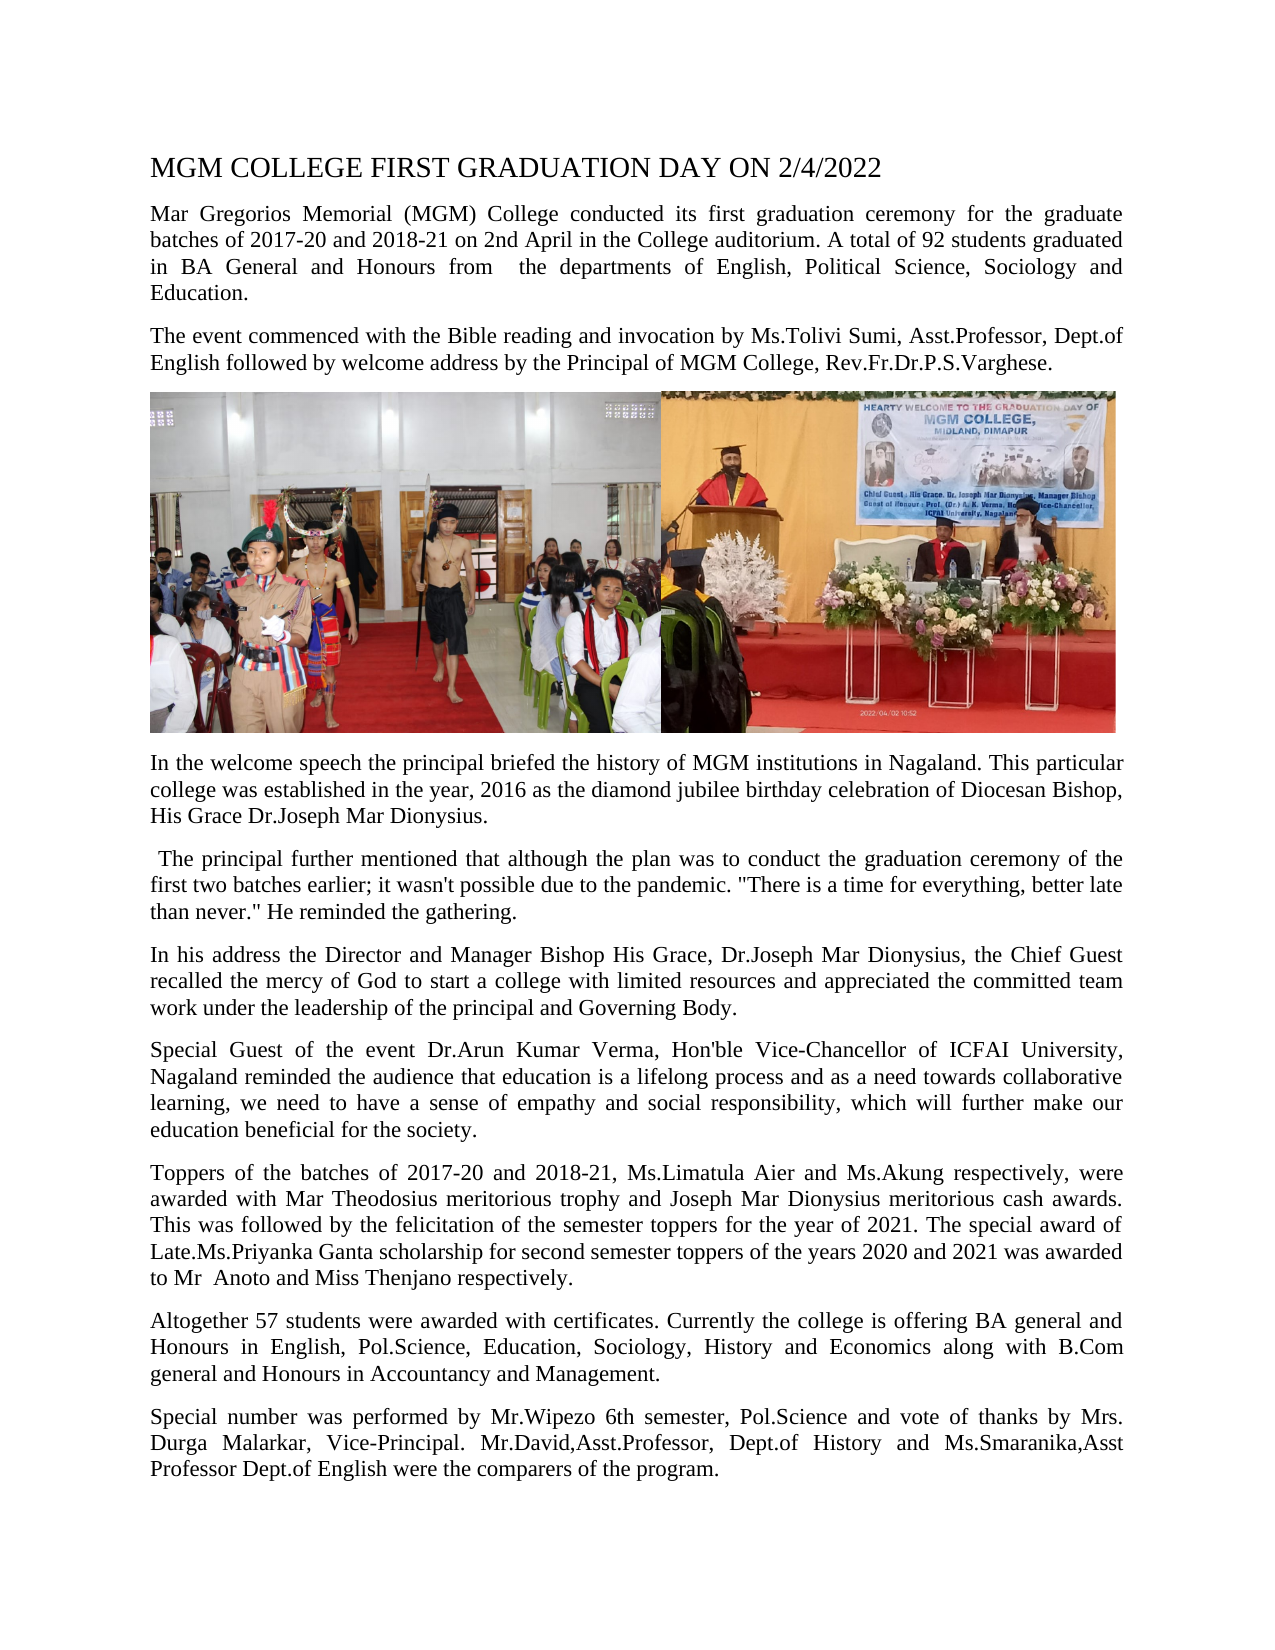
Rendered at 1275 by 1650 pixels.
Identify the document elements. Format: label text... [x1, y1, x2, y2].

text Altogether 57 students were awarded with certificates. Currently the college is offering BA general and Honours in English, Pol.Science, Education, Sociology, History and Economics along with B.Com general and Honours in Accountancy and Management. [150, 1307, 1125, 1386]
text Toppers of the batches of 2017-20 and 2018-21, Ms.Limatula Aier and Ms.Akung respectively, were awarded with Mar Theodosius meritorious trophy and Joseph Mar Dionysius meritorious cash awards. This was followed by the felicitation of the semester toppers for the year of 2021. The special award of Late.Ms.Priyanka Ganta scholarship for second semester toppers of the years 2020 and 2021 was awarded to Mr Anoto and Miss Thenjano respectively. [150, 1159, 1125, 1290]
text Mar Gregorios Memorial (MGM) College conducted its first graduation ceremony for the graduate batches of 2017-20 and 2018-21 on 2nd April in the College auditorium. A total of 92 students graduated in BA General and Honours from the departments of English, Political Science, Sociology and Education. [150, 200, 1125, 306]
picture [150, 391, 1116, 733]
text Special Guest of the event Dr.Arun Kumar Verma, Hon'ble Vice-Chancellor of ICFAI University, Nagaland reminded the audience that education is a lifelong process and as a need towards collaborative learning, we need to have a sense of empathy and social responsibility, which will further make our education beneficial for the society. [150, 1037, 1125, 1142]
text MGM COLLEGE FIRST GRADUATION DAY ON 2/4/2022 [150, 150, 1125, 183]
text The principal further mentioned that although the plan was to conduct the graduation ceremony of the first two batches earlier; it wasn't possible due to the pandemic. "There is a time for everything, better late than never." He reminded the gathering. [150, 845, 1125, 924]
text The event commenced with the Bible reading and invocation by Ms.Tolivi Sumi, Asst.Professor, Dept.of English followed by welcome address by the Principal of MGM College, Rev.Fr.Dr.P.S.Varghese. [150, 322, 1125, 375]
text In his address the Director and Manager Bishop His Grace, Dr.Joseph Mar Dionysius, the Chief Guest recalled the mercy of God to start a college with limited resources and appreciated the committed team work under the leadership of the principal and Governing Body. [150, 941, 1125, 1020]
text Special number was performed by Mr.Wipezo 6th semester, Pol.Science and vote of thanks by Mrs. Durga Malarkar, Vice-Principal. Mr.David,Asst.Professor, Dept.of History and Ms.Smaranika,Asst Professor Dept.of English were the comparers of the program. [150, 1403, 1125, 1482]
text In the welcome speech the principal briefed the history of MGM institutions in Nagaland. This particular college was established in the year, 2016 as the diamond jubilee birthday celebration of Diocesan Bishop, His Grace Dr.Joseph Mar Dionysius. [150, 749, 1125, 828]
